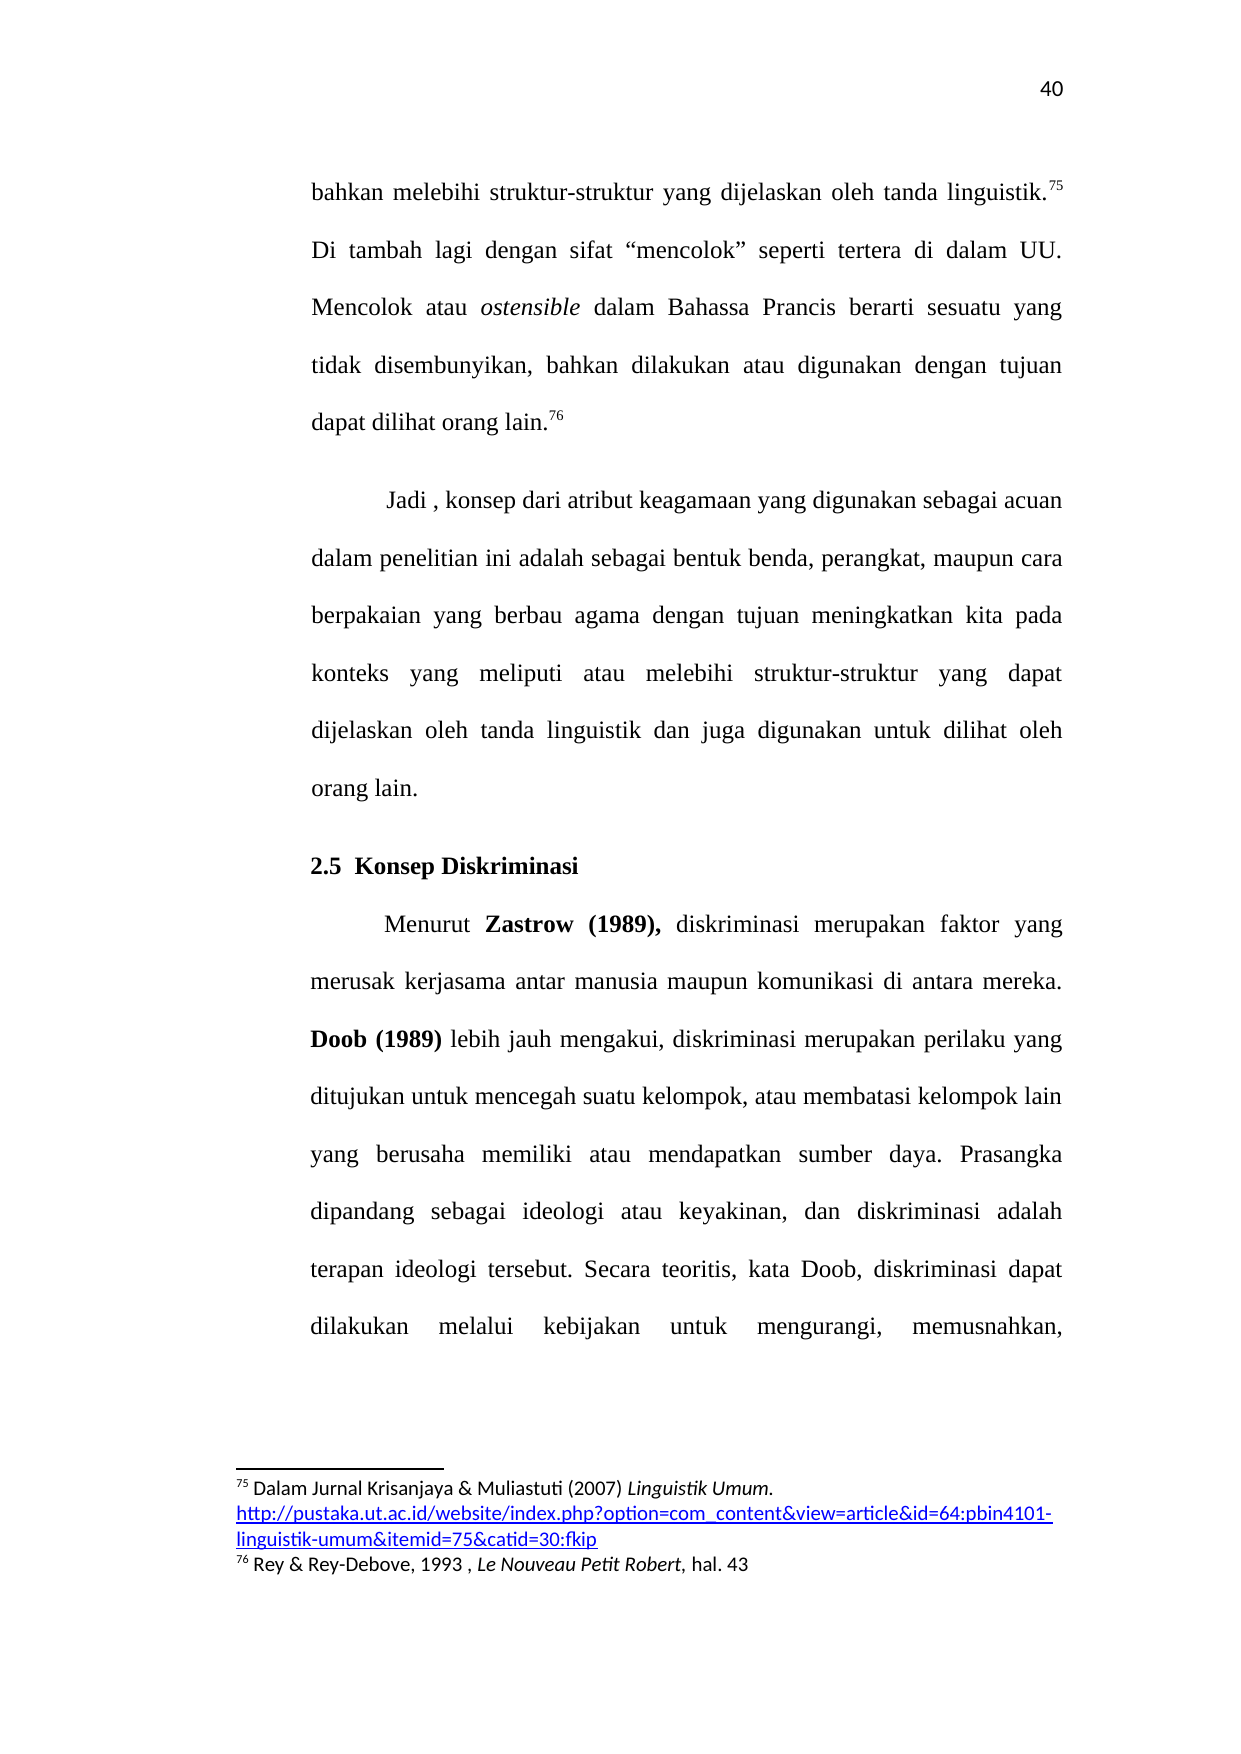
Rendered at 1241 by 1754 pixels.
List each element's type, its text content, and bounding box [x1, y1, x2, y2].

text Jadi , konsep dari atribut keagamaan yang digunakan sebagai acuan dalam penelitian ini adalah sebagai bentuk benda, perangkat, maupun cara berpakaian yang berbau agama dengan tujuan meningkatkan kita pada konteks yang meliputi atau melebihi struktur-struktur yang dapat dijelaskan oleh tanda linguistik dan juga digunakan untuk dilihat oleh orang lain. [311, 486, 1063, 802]
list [310, 909, 1063, 1340]
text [311, 177, 1063, 436]
list Konsep Diskriminasi [310, 851, 1063, 880]
